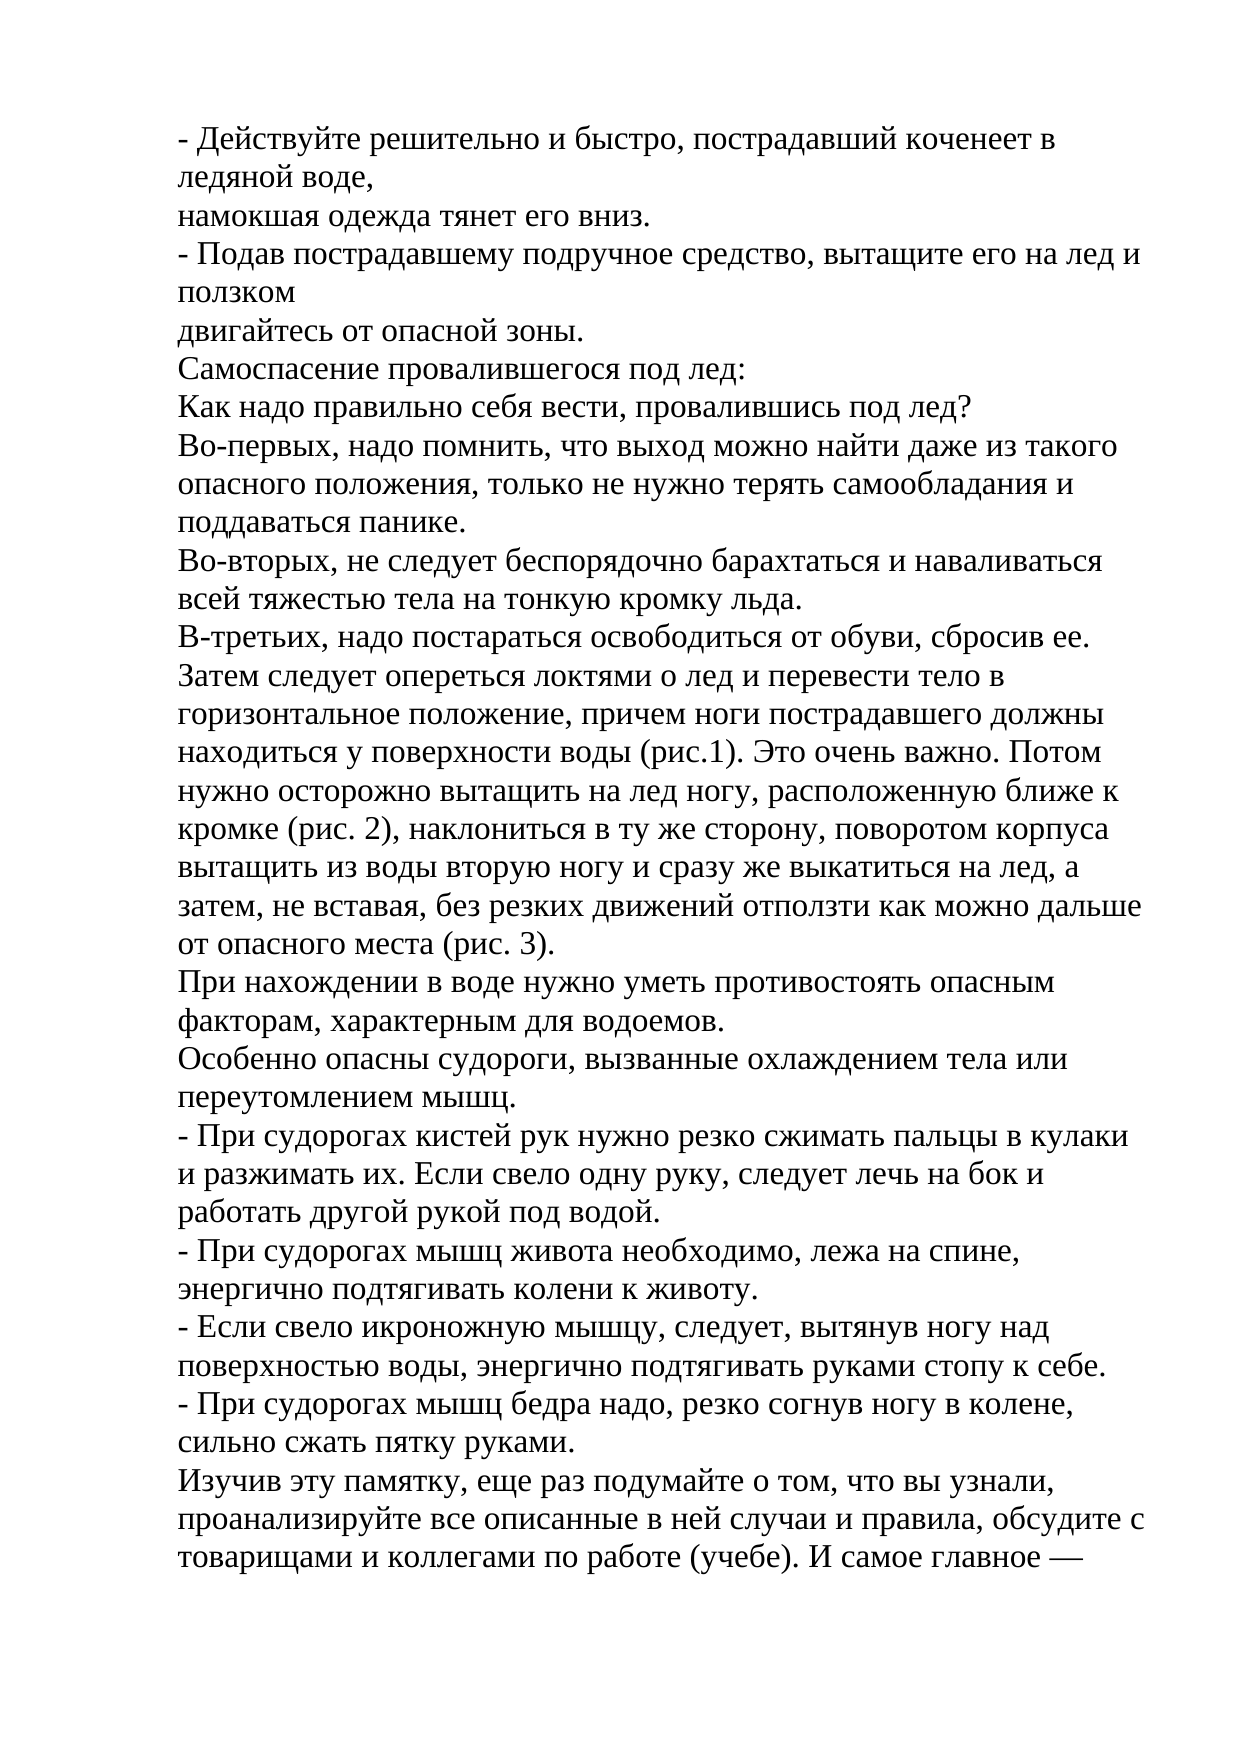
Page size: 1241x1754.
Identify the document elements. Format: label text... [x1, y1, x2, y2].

text - При судорогах кистей рук нужно резко сжимать пальцы в кулаки и разжимать их. Если свело одну руку, следует лечь на бок и работать другой рукой под водой. [177, 1115, 1152, 1230]
text намокшая одежда тянет его вниз. [177, 195, 1152, 233]
text двигайтесь от опасной зоны. [177, 310, 1152, 348]
text Особенно опасны судороги, вызванные охлаждением тела или переутомлением мышц. [177, 1038, 1152, 1115]
text - Действуйте решительно и быстро, пострадавший коченеет в ледяной воде, [177, 118, 1152, 195]
text - Если свело икроножную мышцу, следует, вытянув ногу над поверхностью воды, энергично подтягивать руками стопу к себе. [177, 1306, 1152, 1383]
text - При судорогах мышц бедра надо, резко согнув ногу в колене, сильно сжать пятку руками. [177, 1383, 1152, 1460]
text опасного положения, только не нужно терять самообладания и поддаваться панике. [177, 463, 1152, 540]
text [177, 1460, 1152, 1575]
text всей тяжестью тела на тонкую кромку льда. [177, 578, 1152, 616]
text Как надо правильно себя вести, провалившись под лед? [177, 386, 1152, 425]
text В-третьих, надо постараться освободиться от обуви, сбросив ее. [177, 616, 1152, 655]
text Затем следует опереться локтями о лед и перевести тело в горизонтальное положение, причем ноги пострадавшего должны находиться у поверхности воды (рис.1). Это очень важно. Потом нужно осторожно вытащить на лед ногу, расположенную ближе к кромке (рис. 2), наклониться в ту же сторону, поворотом корпуса вытащить из воды вторую ногу и сразу же выкатиться на лед, а затем, не вставая, без резких движений отползти как можно дальше от опасного места (рис. 3). [177, 655, 1152, 961]
text Во-первых, надо помнить, что выход можно найти даже из такого [177, 425, 1152, 463]
text При нахождении в воде нужно уметь противостоять опасным факторам, характерным для водоемов. [177, 961, 1152, 1038]
text Во-вторых, не следует беспорядочно барахтаться и наваливаться [177, 540, 1152, 578]
text - Подав пострадавшему подручное средство, вытащите его на лед и ползком [177, 233, 1152, 310]
text - При судорогах мышц живота необходимо, лежа на спине, энергично подтягивать колени к животу. [177, 1230, 1152, 1306]
text Самоспасение провалившегося под лед: [177, 348, 1152, 386]
